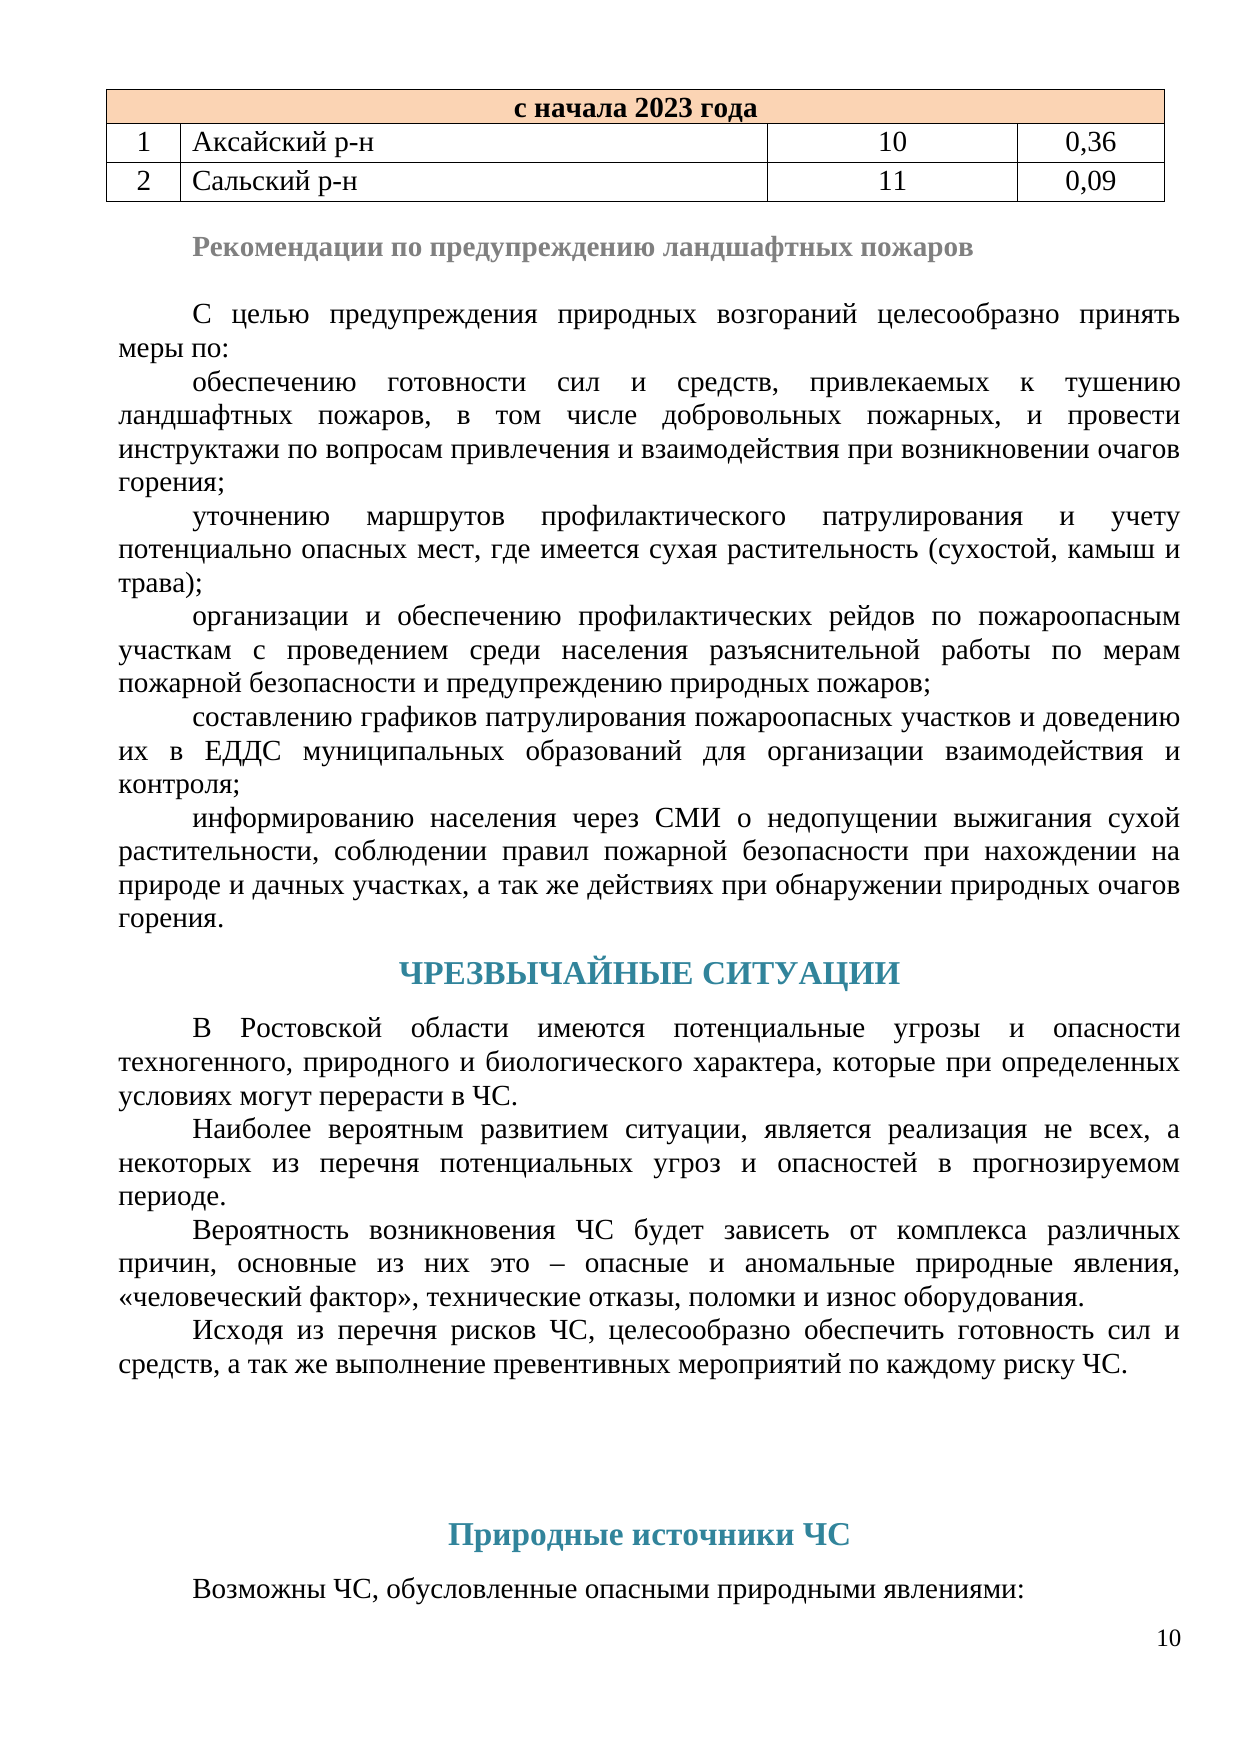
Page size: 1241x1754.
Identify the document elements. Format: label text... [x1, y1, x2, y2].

table_cell Аксайский р-н [181, 124, 767, 162]
text Рекомендации по предупреждению ландшафтных пожаров [118, 229, 1181, 263]
text информированию населения через СМИ о недопущении выжигания сухой растительности, соблюдении правил пожарной безопасности при нахождении на природе и дачных участках, а так же действиях при обнаружении природных очагов горения. [118, 800, 1181, 934]
text составлению графиков патрулирования пожароопасных участков и доведению их в ЕДДС муниципальных образований для организации взаимодействия и контроля; [118, 699, 1181, 800]
text ЧРЕЗВЫЧАЙНЫЕ СИТУАЦИИ [118, 953, 1181, 991]
table_cell 2 [107, 163, 180, 201]
table_cell 0,09 [1018, 163, 1164, 201]
text Природные источники ЧС [118, 1514, 1181, 1552]
text Исходя из перечня рисков ЧС, целесообразно обеспечить готовность сил и средств, а так же выполнение превентивных мероприятий по каждому риску ЧС. [118, 1312, 1181, 1379]
table_cell 10 [768, 124, 1017, 162]
text обеспечению готовности сил и средств, привлекаемых к тушению ландшафтных пожаров, в том числе добровольных пожарных, и провести инструктажи по вопросам привлечения и взаимодействия при возникновении очагов горения; [118, 364, 1181, 498]
table_cell 1 [107, 124, 180, 162]
text Возможны ЧС, обусловленные опасными природными явлениями: [118, 1571, 1181, 1605]
table_cell с начала 2023 года [107, 90, 1164, 123]
text организации и обеспечению профилактических рейдов по пожароопасным участкам с проведением среди населения разъяснительной работы по мерам пожарной безопасности и предупреждению природных пожаров; [118, 598, 1181, 699]
table_cell Сальский р-н [181, 163, 767, 201]
table_cell 0,36 [1018, 124, 1164, 162]
text Наиболее вероятным развитием ситуации, является реализация не всех, а некоторых из перечня потенциальных угроз и опасностей в прогнозируемом периоде. [118, 1111, 1181, 1212]
text С целью предупреждения природных возгораний целесообразно принять меры по: [118, 297, 1181, 364]
table_cell 11 [768, 163, 1017, 201]
text В Ростовской области имеются потенциальные угрозы и опасности техногенного, природного и биологического характера, которые при определенных условиях могут перерасти в ЧС. [118, 1011, 1181, 1111]
text Вероятность возникновения ЧС будет зависеть от комплекса различных причин, основные из них это – опасные и аномальные природные явления, «человеческий фактор», технические отказы, поломки и износ оборудования. [118, 1212, 1181, 1312]
text уточнению маршрутов профилактического патрулирования и учету потенциально опасных мест, где имеется сухая растительность (сухостой, камыш и трава); [118, 498, 1181, 598]
